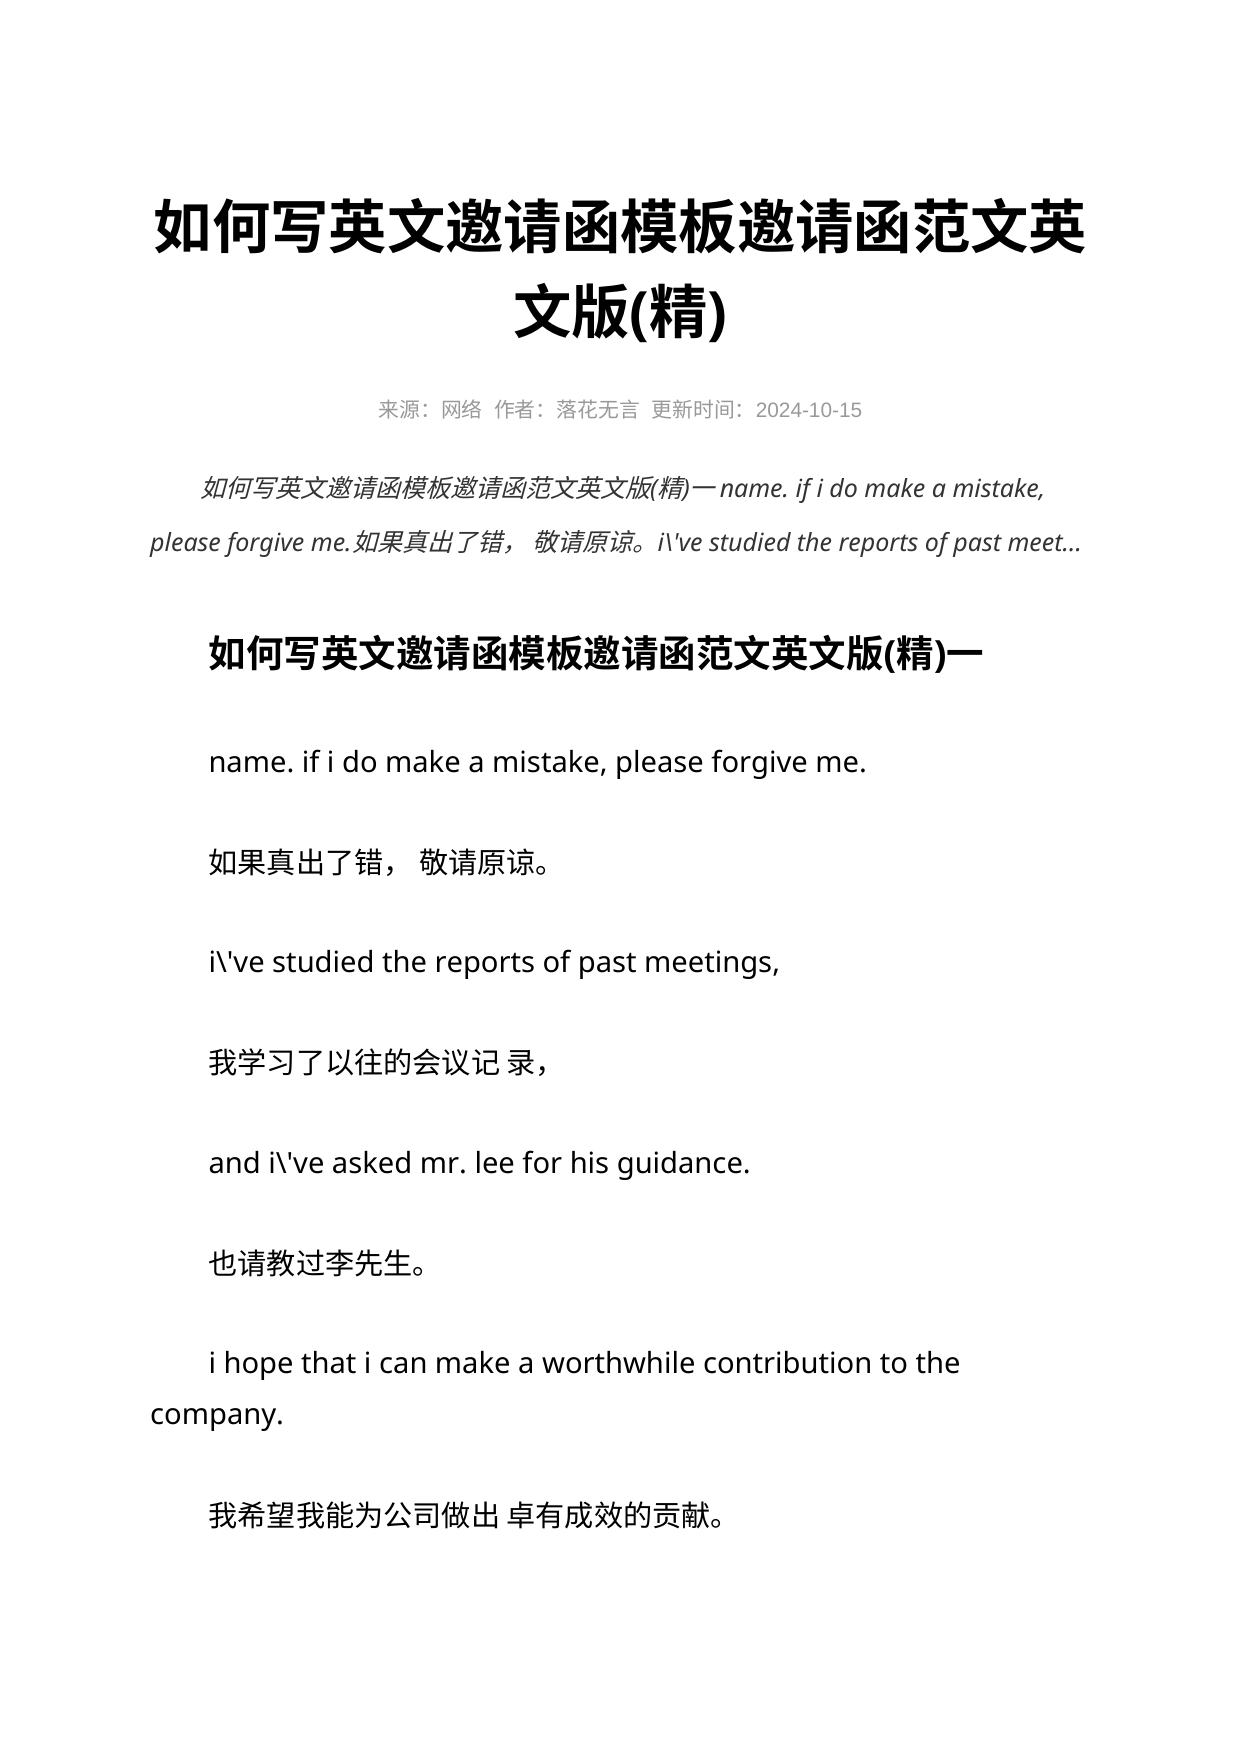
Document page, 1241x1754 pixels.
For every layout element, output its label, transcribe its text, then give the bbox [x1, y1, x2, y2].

text and i\'ve asked mr. lee for his guidance. [150, 1142, 1090, 1182]
subtitle 如何写英文邀请函模板邀请函范文英文版(精) [150, 181, 1090, 351]
text 也请教过李先生。 [150, 1240, 1090, 1283]
text 如何写英文邀请函模板邀请函范文英文版(精)一name. if i do make a mistake, please forgive me.如果真出了错， 敬请原谅。i\'ve studied the reports of past meet... [150, 468, 1090, 559]
text 我学习了以往的会议记 录， [150, 1040, 1090, 1082]
text 我希望我能为公司做出 卓有成效的贡献。 [150, 1492, 1090, 1534]
text 如果真出了错， 敬请原谅。 [150, 840, 1090, 882]
text 如何写英文邀请函模板邀请函范文英文版(精)一 [150, 624, 1090, 678]
text i hope that i can make a worthwhile contribution to the company. [150, 1342, 1090, 1433]
text name. if i do make a mistake, please forgive me. [150, 741, 1090, 781]
text i\'ve studied the reports of past meetings, [150, 942, 1090, 981]
text 来源：网络 作者：落花无言 更新时间：2024-10-15 [150, 397, 1090, 421]
